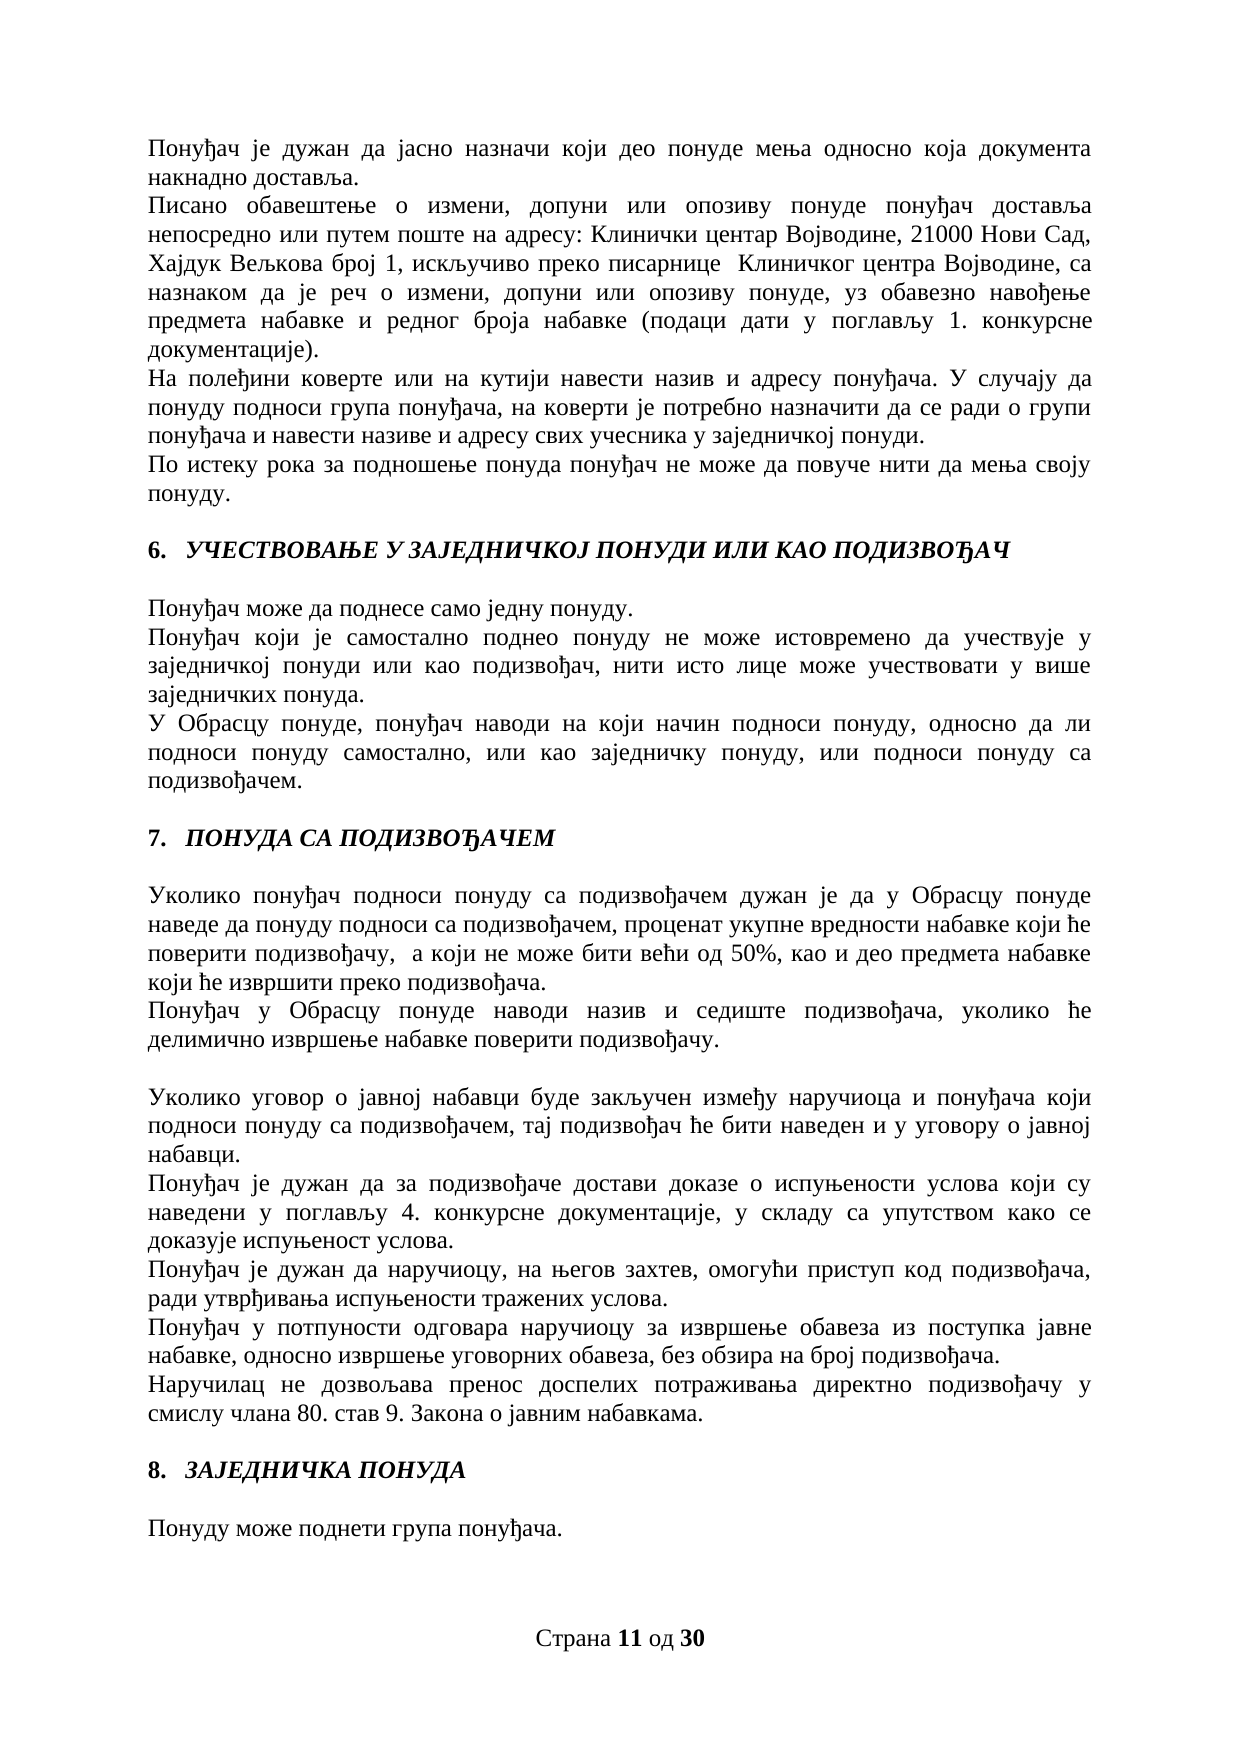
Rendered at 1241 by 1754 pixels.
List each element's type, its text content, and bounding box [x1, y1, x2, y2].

text Писано обавештење о измени, допуни или опозиву понуде понуђач доставља непосредно или путем поште на адресу: Клинички центар Војводине, 21000 Нови Сад, Хајдук Вељкова број 1, искључиво преко писарнице Клиничког центра Војводине, са назнаком да је реч о измени, допуни или опозиву понуде, уз обавезно навођење предмета набавке и редног броја набавке (подаци дати у поглављу 1. конкурсне документације). [148, 190, 1092, 363]
text Понуђач у Обрасцу понуде наводи назив и седиште подизвођача, уколико ће делимично извршење набавке поверити подизвођачу. [148, 995, 1092, 1053]
text Понуђач може да поднесе само једну понуду. [148, 593, 1092, 622]
text Понуђач који је самостално поднео понуду не може истовремено да учествује у заједничкој понуди или као подизвођач, нити исто лице може учествовати у више заједничких понуда. [148, 622, 1092, 708]
text По истеку рока за подношење понуда понуђач не може да повуче нити да мења своју понуду. [148, 449, 1092, 507]
text Понуђач је дужан да за подизвођаче достави доказе о испуњености услова који су наведени у поглављу 4. конкурсне документације, у складу са упутством како се доказује испуњеност услова. [148, 1168, 1092, 1254]
text Понуду може поднети група понуђача. [148, 1513, 1092, 1542]
list УЧЕСТВОВАЊЕ У ЗАЈЕДНИЧКОЈ ПОНУДИ ИЛИ КАО ПОДИЗВОЂАЧ [148, 535, 1092, 564]
text Уколико понуђач подноси понуду са подизвођачем дужан је да у Обрасцу понуде наведе да понуду подноси са подизвођачем, проценат укупне вредности набавке који ће поверити подизвођачу, а који не може бити већи од 50%, као и део предмета набавке који ће извршити преко подизвођача. [148, 880, 1092, 995]
text Понуђач у потпуности одговара наручиоцу за извршење обавеза из поступка јавне набавке, односно извршење уговорних обавеза, без обзира на број подизвођача. [148, 1312, 1092, 1369]
list ЗАЈЕДНИЧКА ПОНУДА [148, 1455, 1092, 1484]
text На полеђини коверте или на кутији навести назив и адресу понуђача. У случају да понуду подноси група понуђача, на коверти је потребно назначити да се ради о групи понуђача и навести називе и адресу свих учесника у заједничкој понуди. [148, 363, 1092, 449]
list ПОНУДА СА ПОДИЗВОЂАЧЕМ [148, 823, 1092, 852]
text Понуђач је дужан да јасно назначи који део понуде мења односно која документа накнадно доставља. [148, 133, 1092, 190]
text Уколико уговор о јавној набавци буде закључен између наручиоца и понуђача који подноси понуду са подизвођачем, тај подизвођач ће бити наведен и у уговору о јавној набавци. [148, 1082, 1092, 1168]
text Понуђач је дужан да наручиоцу, на његов захтев, омогући приступ код подизвођача, ради утврђивања испуњености тражених услова. [148, 1254, 1092, 1312]
text У Обрасцу понуде, понуђач наводи на који начин подноси понуду, односно да ли подноси понуду самостално, или као заједничку понуду, или подноси понуду са подизвођачем. [148, 708, 1092, 794]
text Наручилац не дозвољава пренос доспелих потраживања директно подизвођачу у смислу члана 80. став 9. Закона о јавним набавкама. [148, 1369, 1092, 1427]
